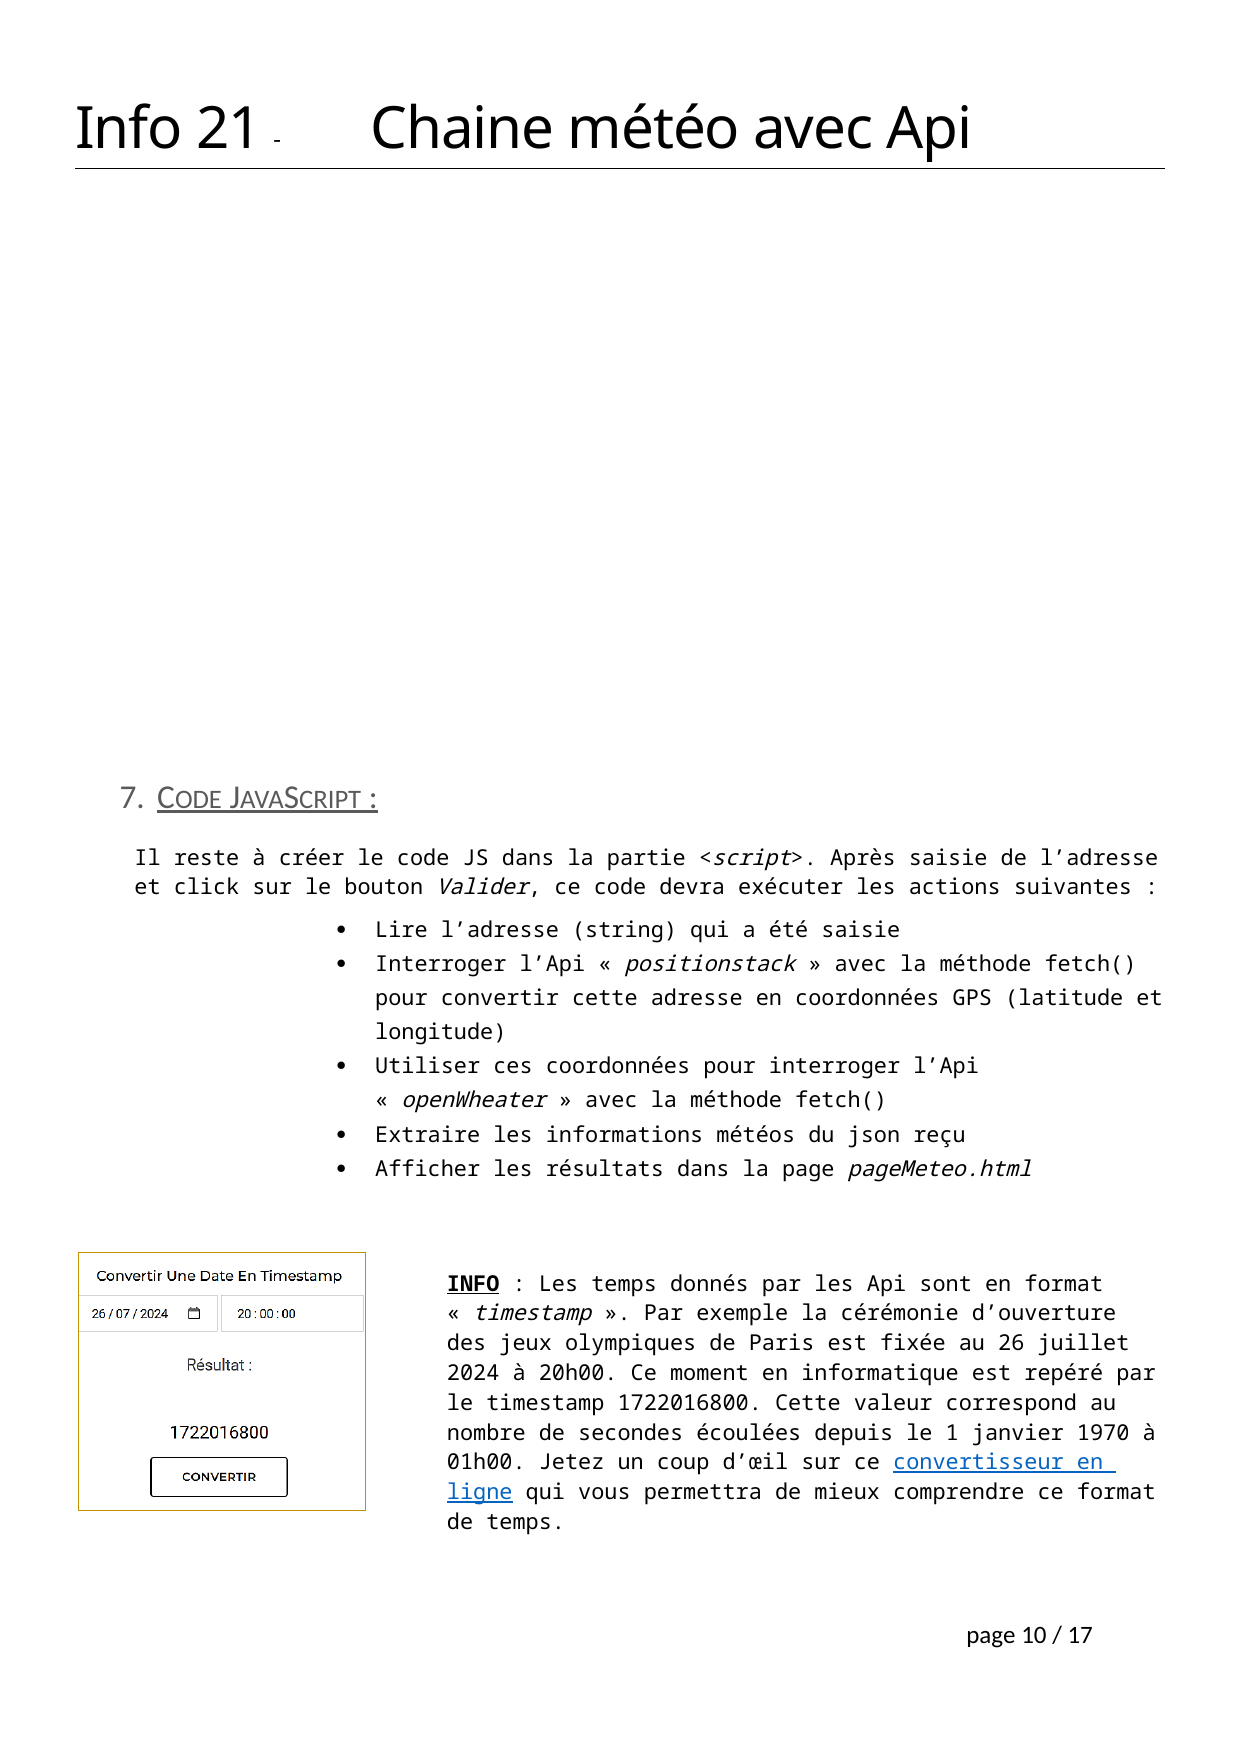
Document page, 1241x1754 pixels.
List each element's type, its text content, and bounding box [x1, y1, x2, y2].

list Code JavaScript : [119, 776, 1165, 816]
text INFO : Les temps donnés par les Api sont en format « timestamp ». Par exemple la cérémonie d’ouverture des jeux olympiques de Paris est fixée au 26 juillet 2024 à 20h00. Ce moment en informatique est repéré par le timestamp 1722016800. Cette valeur correspond au nombre de secondes écoulées depuis le 1 janvier 1970 à 01h00. Jetez un coup d’œil sur ce convertisseur en ligne qui vous permettra de mieux comprendre ce format de temps. [134, 1267, 1165, 1536]
list Interroger l’Api « positionstack » avec la méthode fetch() pour convertir cette adresse en coordonnées GPS (latitude et longitude) [337, 948, 1165, 1046]
list Lire l’adresse (string) qui a été saisie [337, 913, 1165, 943]
list Extraire les informations météos du json reçu [337, 1118, 1165, 1148]
list Utiliser ces coordonnées pour interroger l’Api « openWheater » avec la méthode fetch() [337, 1050, 1165, 1114]
list Afficher les résultats dans la page pageMeteo.html [337, 1153, 1165, 1182]
text Il reste à créer le code JS dans la partie <script>. Après saisie de l’adresse et click sur le bouton Valider, ce code devra exécuter les actions suivantes : [134, 841, 1165, 901]
picture [79, 1253, 365, 1510]
